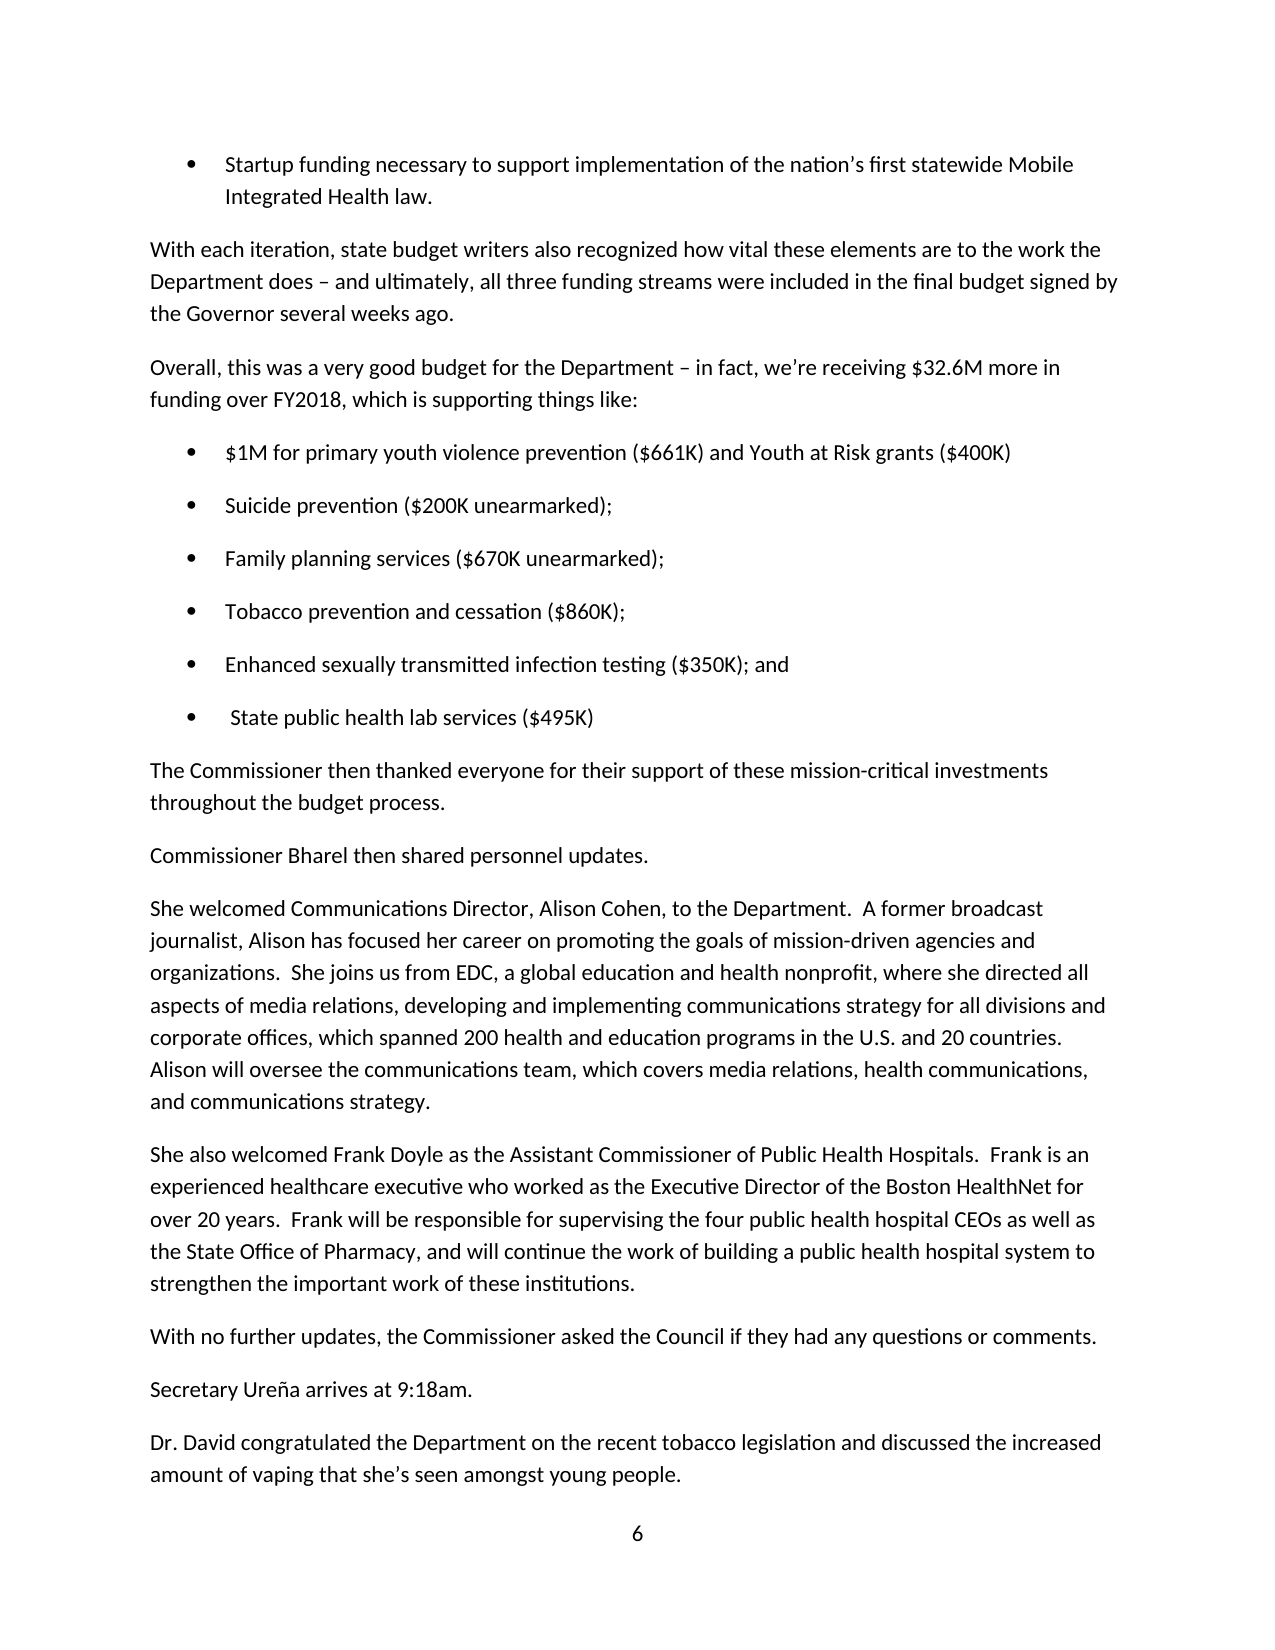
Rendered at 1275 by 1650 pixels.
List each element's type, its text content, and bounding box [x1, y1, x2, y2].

list Family planning services ($670K unearmarked); [187, 544, 1125, 572]
text With each iteration, state budget writers also recognized how vital these elements are to the work the Department does – and ultimately, all three funding streams were included in the final budget signed by the Governor several weeks ago. [150, 235, 1125, 328]
text With no further updates, the Commissioner asked the Council if they had any questions or comments. [150, 1322, 1125, 1350]
text Overall, this was a very good budget for the Department – in fact, we’re receiving $32.6M more in funding over FY2018, which is supporting things like: [150, 353, 1125, 413]
list Suicide prevention ($200K unearmarked); [187, 491, 1125, 519]
text The Commissioner then thanked everyone for their support of these mission-critical investments throughout the budget process. [150, 756, 1125, 816]
text She welcomed Communications Director, Alison Cohen, to the Department. A former broadcast journalist, Alison has focused her career on promoting the goals of mission-driven agencies and organizations. She joins us from EDC, a global education and health nonprofit, where she directed all aspects of media relations, developing and implementing communications strategy for all divisions and corporate offices, which spanned 200 health and education programs in the U.S. and 20 countries. Alison will oversee the communications team, which covers media relations, health communications, and communications strategy. [150, 894, 1125, 1115]
list Startup funding necessary to support implementation of the nation’s first statewide Mobile Integrated Health law. [187, 150, 1125, 210]
list Enhanced sexually transmitted infection testing ($350K); and [187, 650, 1125, 678]
text Secretary Ureña arrives at 9:18am. [150, 1375, 1125, 1403]
text Commissioner Bharel then shared personnel updates. [150, 841, 1125, 869]
list $1M for primary youth violence prevention ($661K) and Youth at Risk grants ($400K) [187, 438, 1125, 466]
list State public health lab services ($495K) [187, 703, 1125, 731]
text She also welcomed Frank Doyle as the Assistant Commissioner of Public Health Hospitals. Frank is an experienced healthcare executive who worked as the Executive Director of the Boston HealthNet for over 20 years. Frank will be responsible for supervising the four public health hospital CEOs as well as the State Office of Pharmacy, and will continue the work of building a public health hospital system to strengthen the important work of these institutions. [150, 1140, 1125, 1297]
text Dr. David congratulated the Department on the recent tobacco legislation and discussed the increased amount of vaping that she’s seen amongst young people. [150, 1428, 1125, 1488]
list Tobacco prevention and cessation ($860K); [187, 597, 1125, 625]
